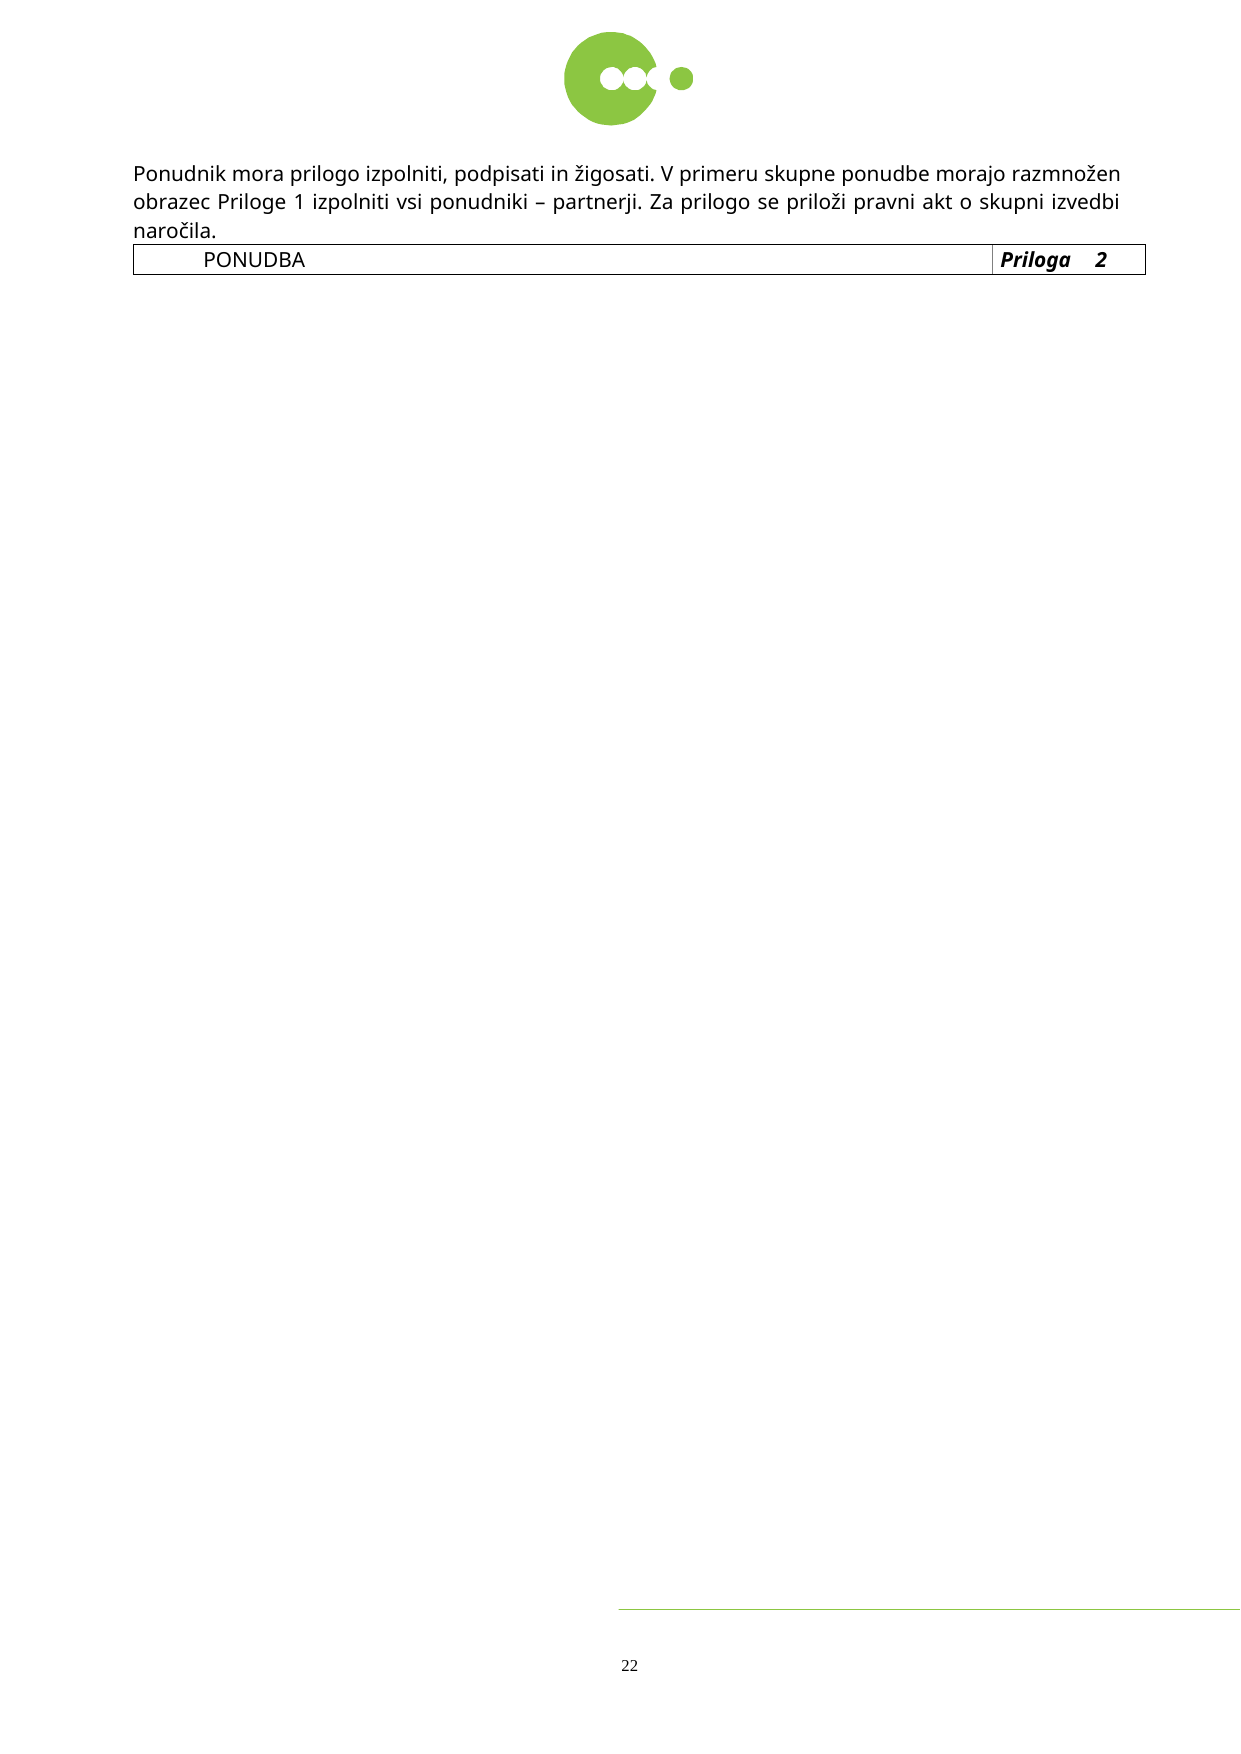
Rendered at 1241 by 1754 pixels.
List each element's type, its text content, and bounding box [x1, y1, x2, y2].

table_header PONUDBA [196, 245, 992, 274]
table_header Priloga [993, 245, 1088, 274]
table_header [134, 245, 196, 274]
table_header 2 [1088, 245, 1145, 274]
text Ponudnik mora prilogo izpolniti, podpisati in žigosati. V primeru skupne ponudbe morajo razmnožen obrazec Priloge 1 izpolniti vsi ponudniki – partnerji. Za prilogo se priloži pravni akt o skupni izvedbi naročila. [133, 159, 1122, 244]
